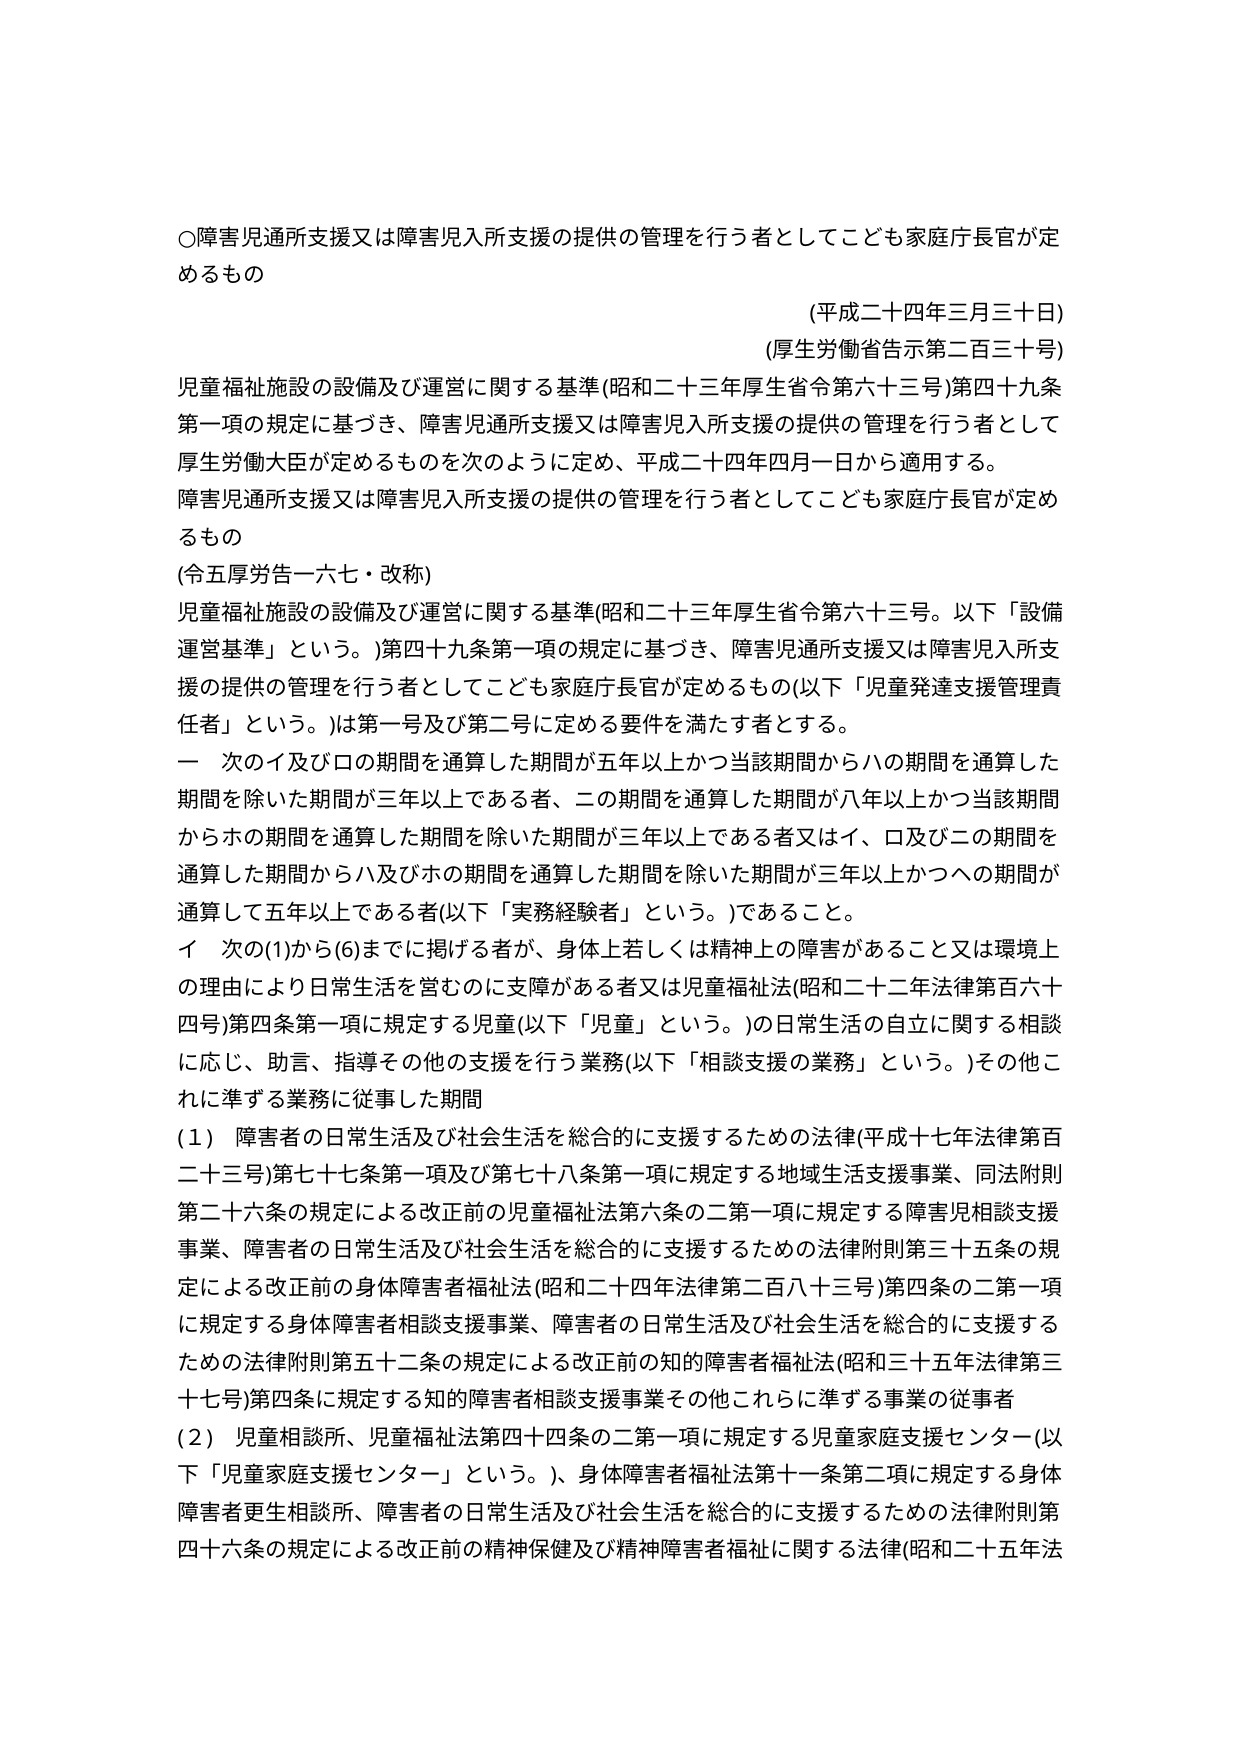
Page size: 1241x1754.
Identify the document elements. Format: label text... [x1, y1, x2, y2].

text (令五厚労告一六七・改称) [177, 554, 1063, 592]
text ○障害児通所支援又は障害児入所支援の提供の管理を行う者としてこども家庭庁長官が定めるもの [177, 217, 1063, 292]
text (平成二十四年三月三十日) [177, 292, 1063, 329]
text イ 次の(1)から(6)までに掲げる者が、身体上若しくは精神上の障害があること又は環境上の理由により日常生活を営むのに支障がある者又は児童福祉法(昭和二十二年法律第百六十四号)第四条第一項に規定する児童(以下「児童」という。)の日常生活の自立に関する相談に応じ、助言、指導その他の支援を行う業務(以下「相談支援の業務」という。)その他これに準ずる業務に従事した期間 [177, 929, 1063, 1117]
text (厚生労働省告示第二百三十号) [177, 329, 1063, 367]
text (１) 障害者の日常生活及び社会生活を総合的に支援するための法律(平成十七年法律第百二十三号)第七十七条第一項及び第七十八条第一項に規定する地域生活支援事業、同法附則第二十六条の規定による改正前の児童福祉法第六条の二第一項に規定する障害児相談支援事業、障害者の日常生活及び社会生活を総合的に支援するための法律附則第三十五条の規定による改正前の身体障害者福祉法(昭和二十四年法律第二百八十三号)第四条の二第一項に規定する身体障害者相談支援事業、障害者の日常生活及び社会生活を総合的に支援するための法律附則第五十二条の規定による改正前の知的障害者福祉法(昭和三十五年法律第三十七号)第四条に規定する知的障害者相談支援事業その他これらに準ずる事業の従事者 [177, 1117, 1063, 1417]
text 児童福祉施設の設備及び運営に関する基準(昭和二十三年厚生省令第六十三号)第四十九条第一項の規定に基づき、障害児通所支援又は障害児入所支援の提供の管理を行う者として厚生労働大臣が定めるものを次のように定め、平成二十四年四月一日から適用する。 [177, 367, 1063, 479]
text 障害児通所支援又は障害児入所支援の提供の管理を行う者としてこども家庭庁長官が定めるもの [177, 479, 1063, 554]
text 一 次のイ及びロの期間を通算した期間が五年以上かつ当該期間からハの期間を通算した期間を除いた期間が三年以上である者、ニの期間を通算した期間が八年以上かつ当該期間からホの期間を通算した期間を除いた期間が三年以上である者又はイ、ロ及びニの期間を通算した期間からハ及びホの期間を通算した期間を除いた期間が三年以上かつヘの期間が通算して五年以上である者(以下「実務経験者」という。)であること。 [177, 742, 1063, 929]
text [177, 1417, 1063, 1567]
text 児童福祉施設の設備及び運営に関する基準(昭和二十三年厚生省令第六十三号。以下「設備運営基準」という。)第四十九条第一項の規定に基づき、障害児通所支援又は障害児入所支援の提供の管理を行う者としてこども家庭庁長官が定めるもの(以下「児童発達支援管理責任者」という。)は第一号及び第二号に定める要件を満たす者とする。 [177, 592, 1063, 742]
